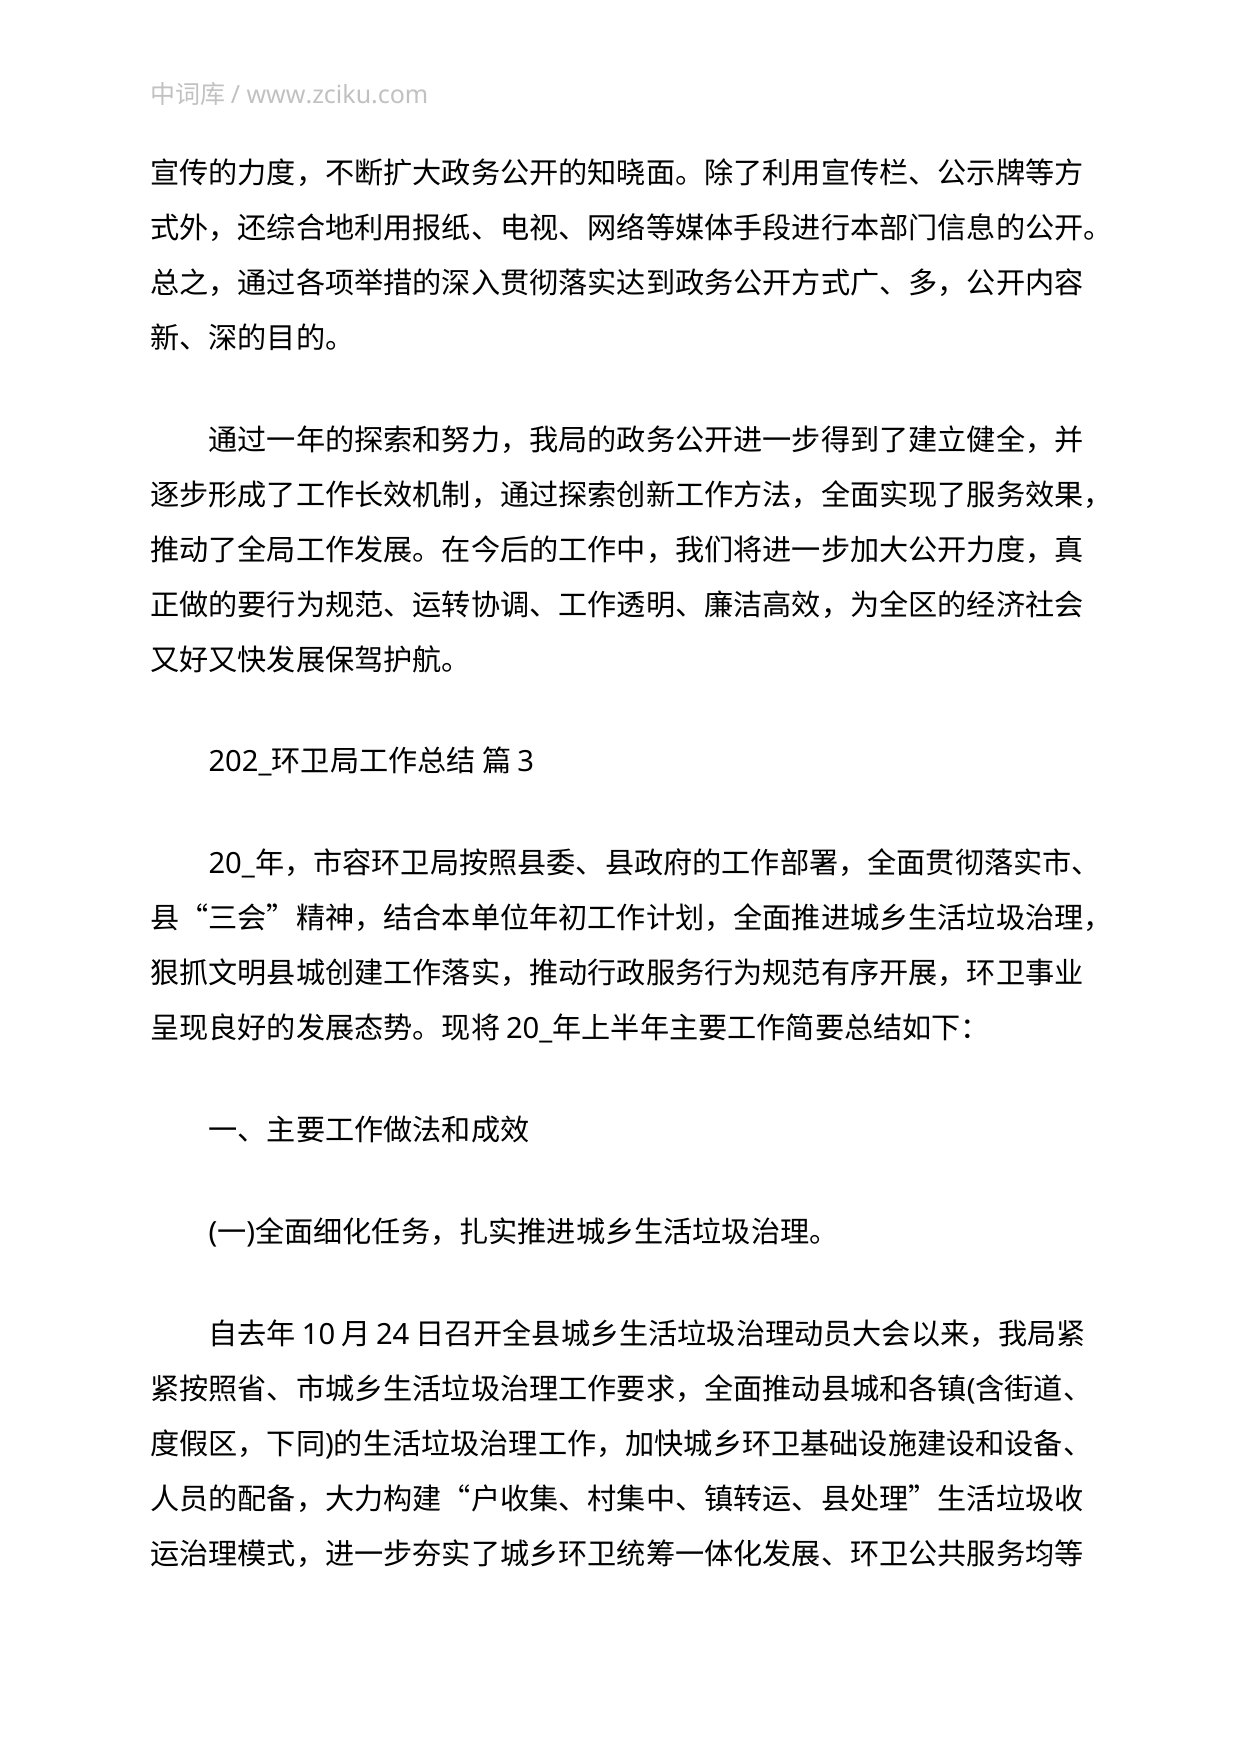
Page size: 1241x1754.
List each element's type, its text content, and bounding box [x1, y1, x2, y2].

text 202_环卫局工作总结 篇3 [150, 738, 1090, 780]
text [150, 150, 1090, 357]
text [150, 1310, 1090, 1572]
text 通过一年的探索和努力，我局的政务公开进一步得到了建立健全，并逐步形成了工作长效机制，通过探索创新工作方法，全面实现了服务效果，推动了全局工作发展。在今后的工作中，我们将进一步加大公开力度，真正做的要行为规范、运转协调、工作透明、廉洁高效，为全区的经济社会又好又快发展保驾护航。 [150, 416, 1090, 678]
text (一)全面细化任务，扎实推进城乡生活垃圾治理。 [150, 1208, 1090, 1251]
text 一、主要工作做法和成效 [150, 1107, 1090, 1149]
text 20_年，市容环卫局按照县委、县政府的工作部署，全面贯彻落实市、县“三会”精神，结合本单位年初工作计划，全面推进城乡生活垃圾治理，狠抓文明县城创建工作落实，推动行政服务行为规范有序开展，环卫事业呈现良好的发展态势。现将20_年上半年主要工作简要总结如下： [150, 840, 1090, 1047]
